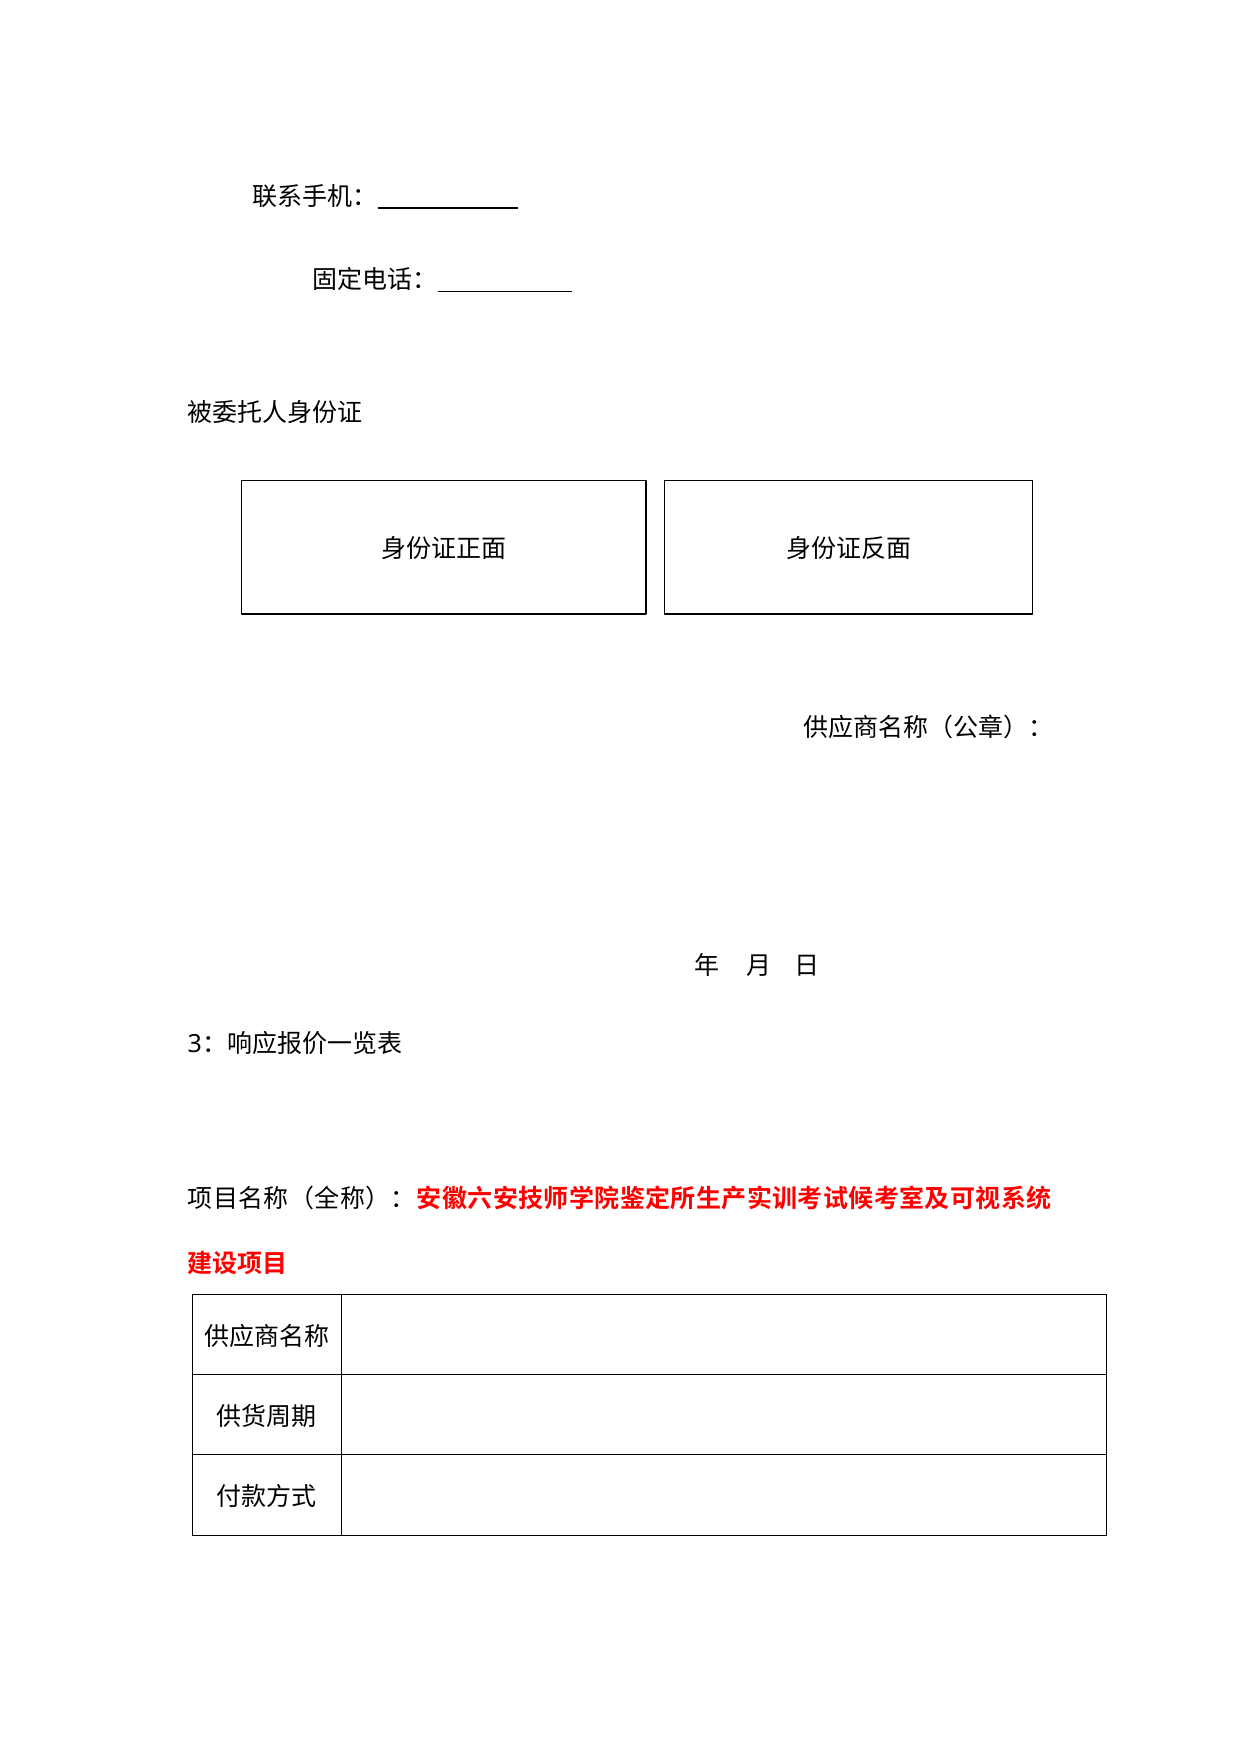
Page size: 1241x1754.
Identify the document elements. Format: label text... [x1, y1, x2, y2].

table_cell 供货周期 [193, 1375, 341, 1454]
table_cell 付款方式 [193, 1455, 341, 1534]
text 3：响应报价一览表 [187, 1009, 1053, 1074]
text 固定电话： [187, 245, 1053, 310]
table_header 供应商名称 [193, 1295, 341, 1374]
table_cell [342, 1375, 1106, 1454]
text 项目名称（全称）：安徽六安技师学院鉴定所生产实训考试候考室及可视系统建设项目 [187, 1164, 1053, 1294]
text 年 月 日 [237, 931, 1053, 996]
table_cell [342, 1455, 1106, 1534]
table_header [342, 1295, 1106, 1374]
text 联系手机： [187, 162, 1053, 227]
text 供应商名称（公章）： [187, 693, 1053, 758]
text 被委托人身份证 [187, 378, 1053, 443]
